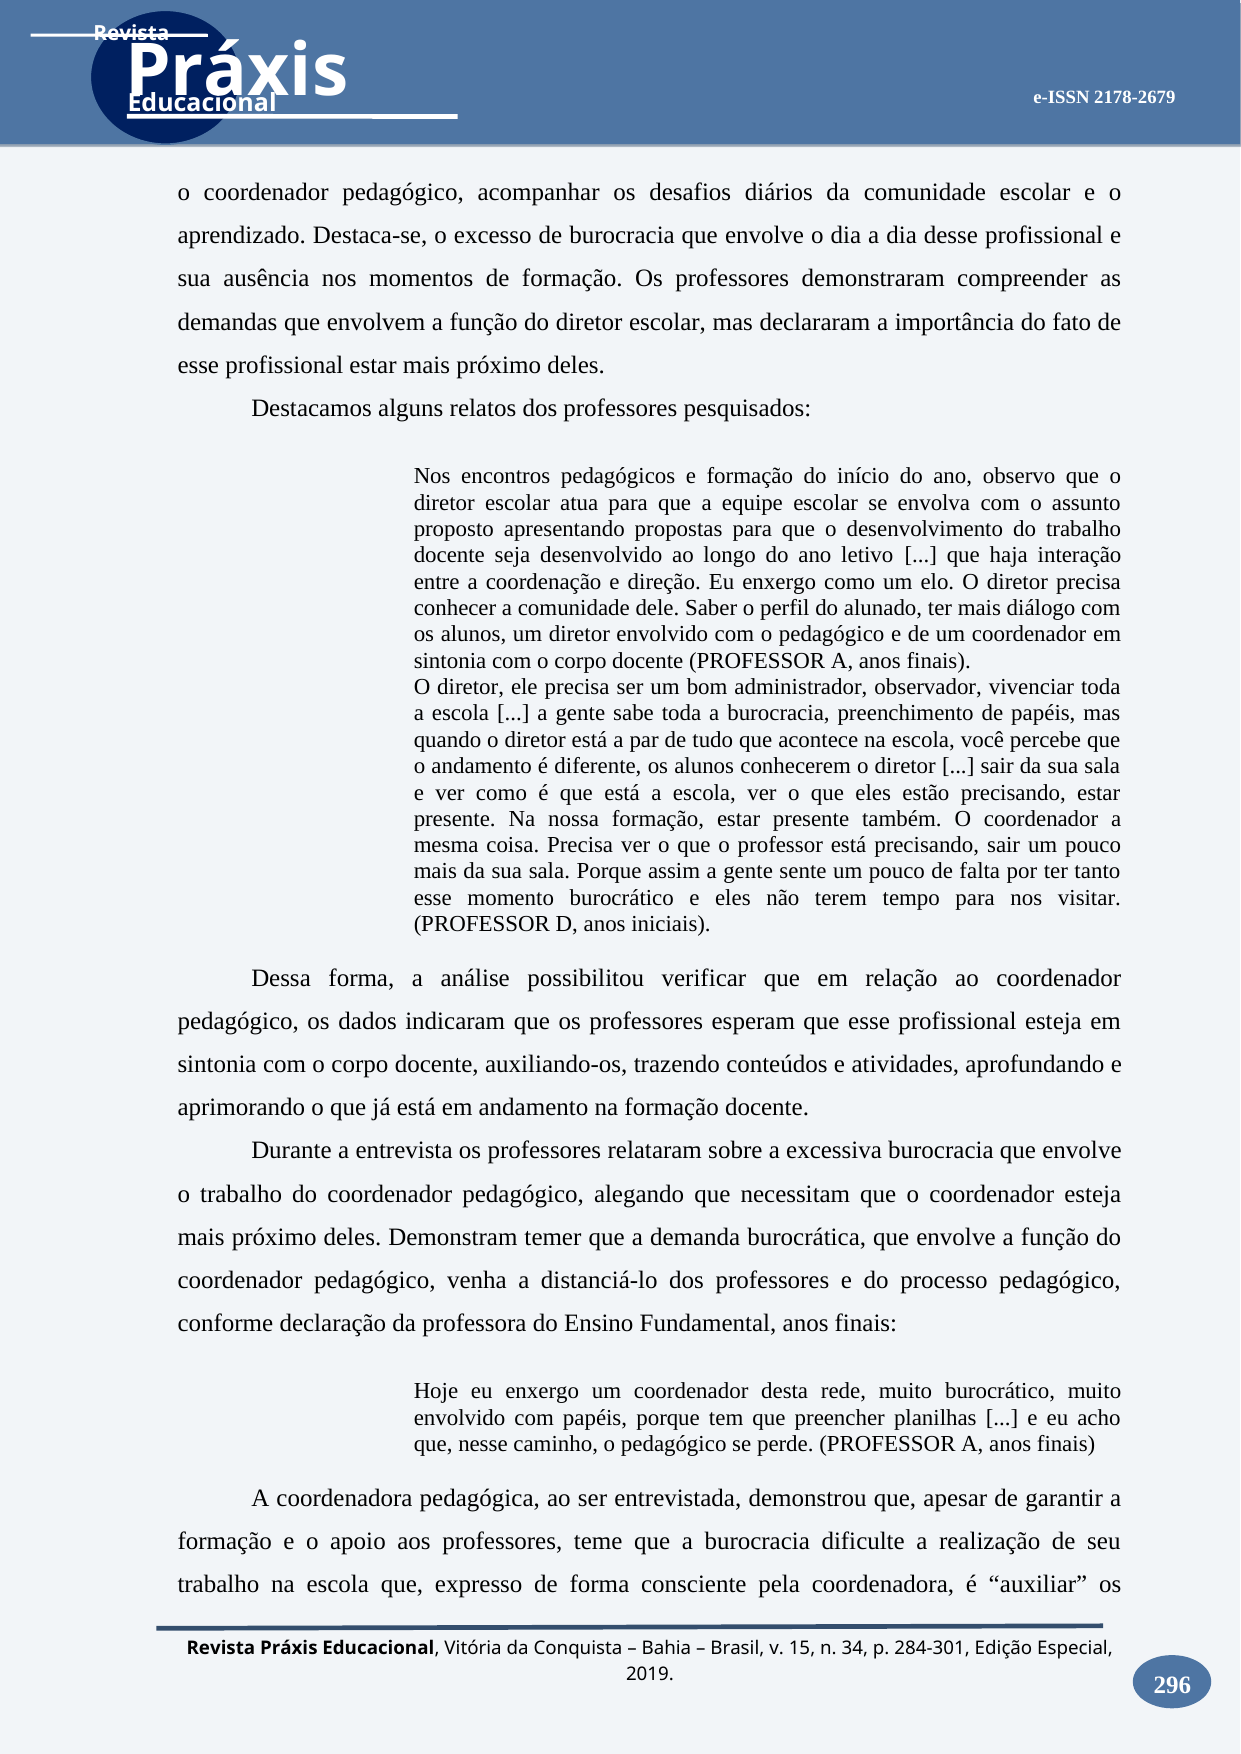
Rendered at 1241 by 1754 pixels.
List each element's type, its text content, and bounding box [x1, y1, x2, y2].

text O diretor, ele precisa ser um bom administrador, observador, vivenciar toda a escola [...] a gente sabe toda a burocracia, preenchimento de papéis, mas quando o diretor está a par de tudo que acontece na escola, você percebe que o andamento é diferente, os alunos conhecerem o diretor [...] sair da sua sala e ver como é que está a escola, ver o que eles estão precisando, estar presente. Na nossa formação, estar presente também. O coordenador a mesma coisa. Precisa ver o que o professor está precisando, sair um pouco mais da sua sala. Porque assim a gente sente um pouco de falta por ter tanto esse momento burocrático e eles não terem tempo para nos visitar. (PROFESSOR D, anos iniciais). [413, 673, 1122, 937]
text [177, 177, 1122, 378]
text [177, 1483, 1122, 1598]
text Dessa forma, a análise possibilitou verificar que em relação ao coordenador pedagógico, os dados indicaram que os professores esperam que esse profissional esteja em sintonia com o corpo docente, auxiliando-os, trazendo conteúdos e atividades, aprofundando e aprimorando o que já está em andamento na formação docente. [177, 963, 1122, 1121]
text Hoje eu enxergo um coordenador desta rede, muito burocrático, muito envolvido com papéis, porque tem que preencher planilhas [...] e eu acho que, nesse caminho, o pedagógico se perde. (PROFESSOR A, anos finais) [413, 1377, 1122, 1457]
text Nos encontros pedagógicos e formação do início do ano, observo que o diretor escolar atua para que a equipe escolar se envolva com o assunto proposto apresentando propostas para que o desenvolvimento do trabalho docente seja desenvolvido ao longo do ano letivo [...] que haja interação entre a coordenação e direção. Eu enxergo como um elo. O diretor precisa conhecer a comunidade dele. Saber o perfil do alunado, ter mais diálogo com os alunos, um diretor envolvido com o pedagógico e de um coordenador em sintonia com o corpo docente (PROFESSOR A, anos finais). [413, 462, 1122, 673]
text Durante a entrevista os professores relataram sobre a excessiva burocracia que envolve o trabalho do coordenador pedagógico, alegando que necessitam que o coordenador esteja mais próximo deles. Demonstram temer que a demanda burocrática, que envolve a função do coordenador pedagógico, venha a distanciá-lo dos professores e do processo pedagógico, conforme declaração da professora do Ensino Fundamental, anos finais: [177, 1136, 1122, 1337]
text Destacamos alguns relatos dos professores pesquisados: [177, 393, 1122, 422]
